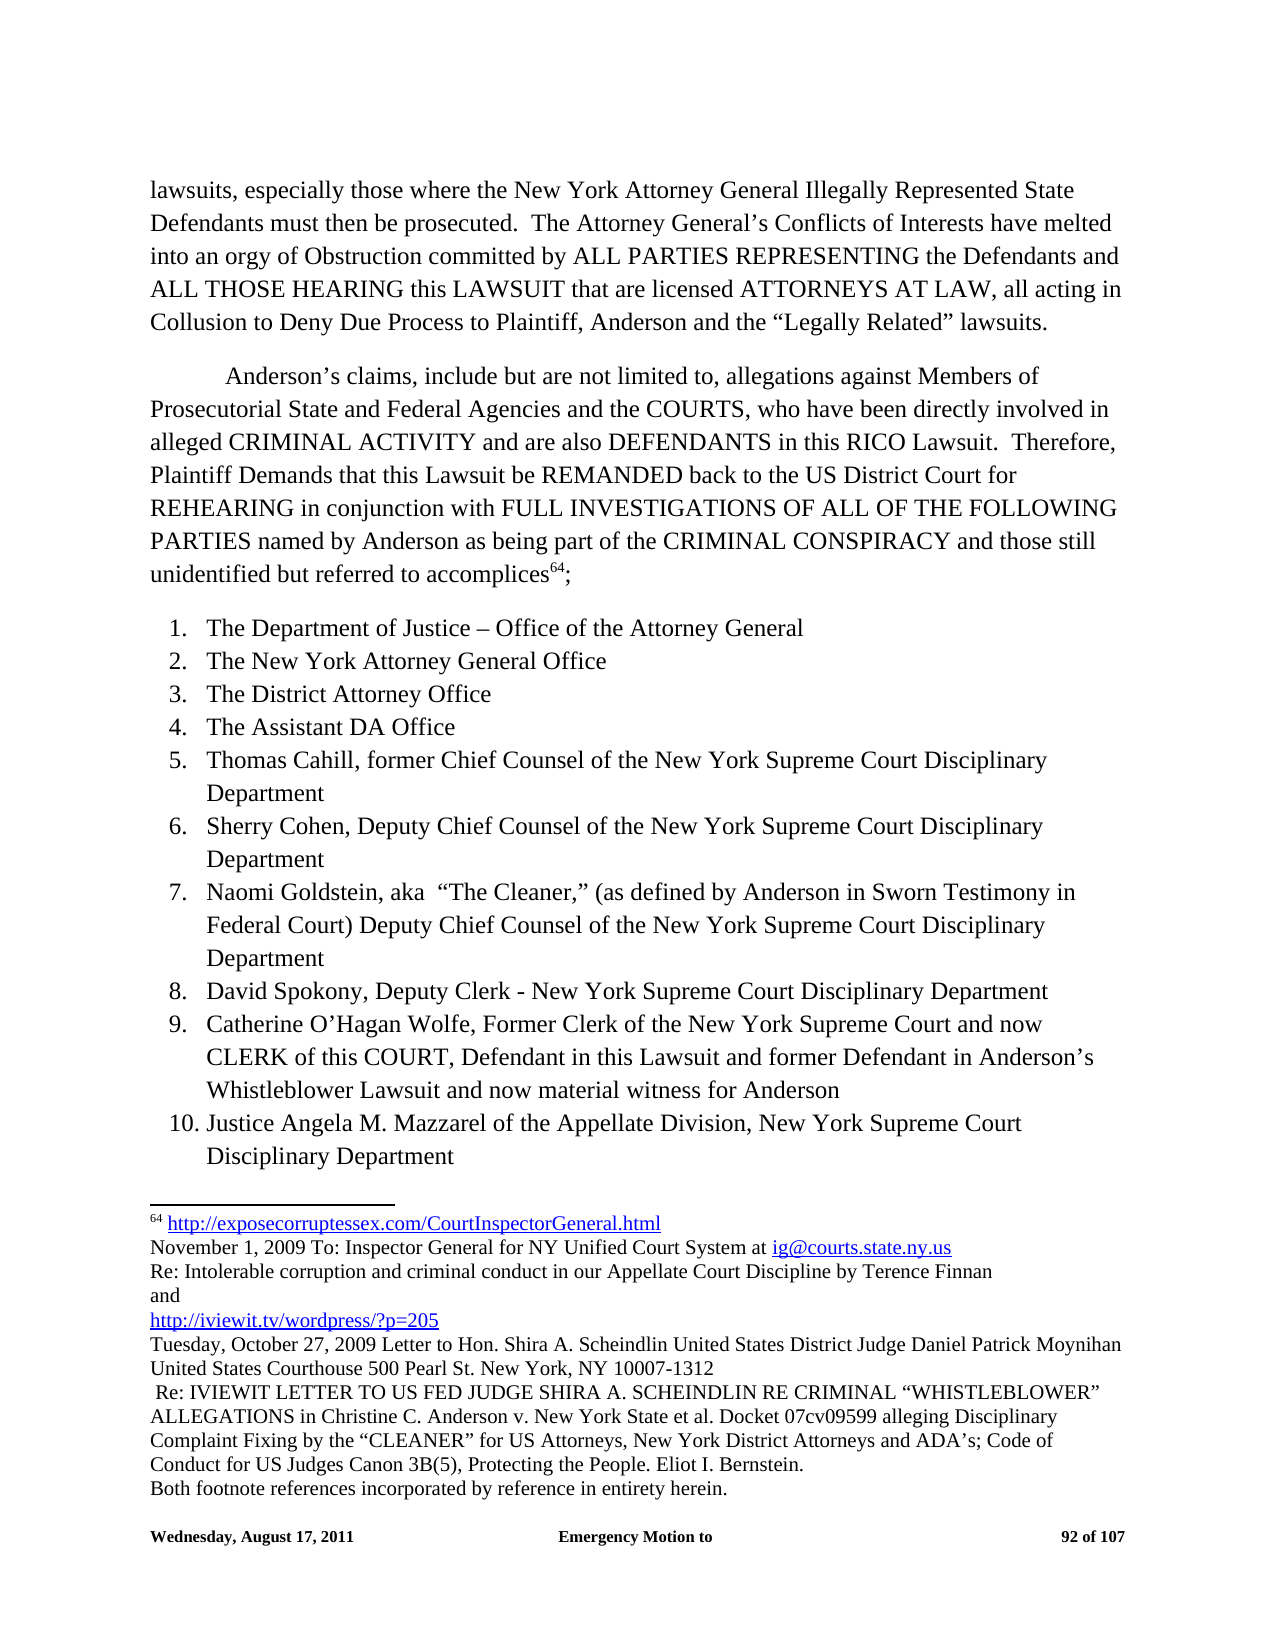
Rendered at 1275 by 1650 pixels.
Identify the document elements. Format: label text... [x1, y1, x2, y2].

list Naomi Goldstein, aka “The Cleaner,” (as defined by Anderson in Sworn Testimony in Federal Court) Deputy Chief Counsel of the New York Supreme Court Disciplinary Department [169, 877, 1125, 972]
list Justice Angela M. Mazzarel of the Appellate Division, New York Supreme Court Disciplinary Department [169, 1108, 1125, 1170]
list Catherine O’Hagan Wolfe, Former Clerk of the New York Supreme Court and now CLERK of this COURT, Defendant in this Lawsuit and former Defendant in Anderson’s Whistleblower Lawsuit and now material witness for Anderson [169, 1009, 1125, 1104]
text Anderson’s claims, include but are not limited to, allegations against Members of Prosecutorial State and Federal Agencies and the COURTS, who have been directly involved in alleged CRIMINAL ACTIVITY and are also DEFENDANTS in this RICO Lawsuit. Therefore, Plaintiff Demands that this Lawsuit be REMANDED back to the US District Court for REHEARING in conjunction with FULL INVESTIGATIONS OF ALL OF THE FOLLOWING PARTIES named by Anderson as being part of the CRIMINAL CONSPIRACY and those still unidentified but referred to accomplices; [150, 361, 1125, 588]
list The Assistant DA Office [169, 712, 1125, 741]
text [150, 175, 1125, 336]
list Sherry Cohen, Deputy Chief Counsel of the New York Supreme Court Disciplinary Department [169, 811, 1125, 873]
list The New York Attorney General Office [169, 646, 1125, 675]
list The District Attorney Office [169, 679, 1125, 708]
list Thomas Cahill, former Chief Counsel of the New York Supreme Court Disciplinary Department [169, 745, 1125, 807]
list The Department of Justice – Office of the Attorney General [169, 613, 1125, 642]
list David Spokony, Deputy Clerk - New York Supreme Court Disciplinary Department [169, 976, 1125, 1005]
